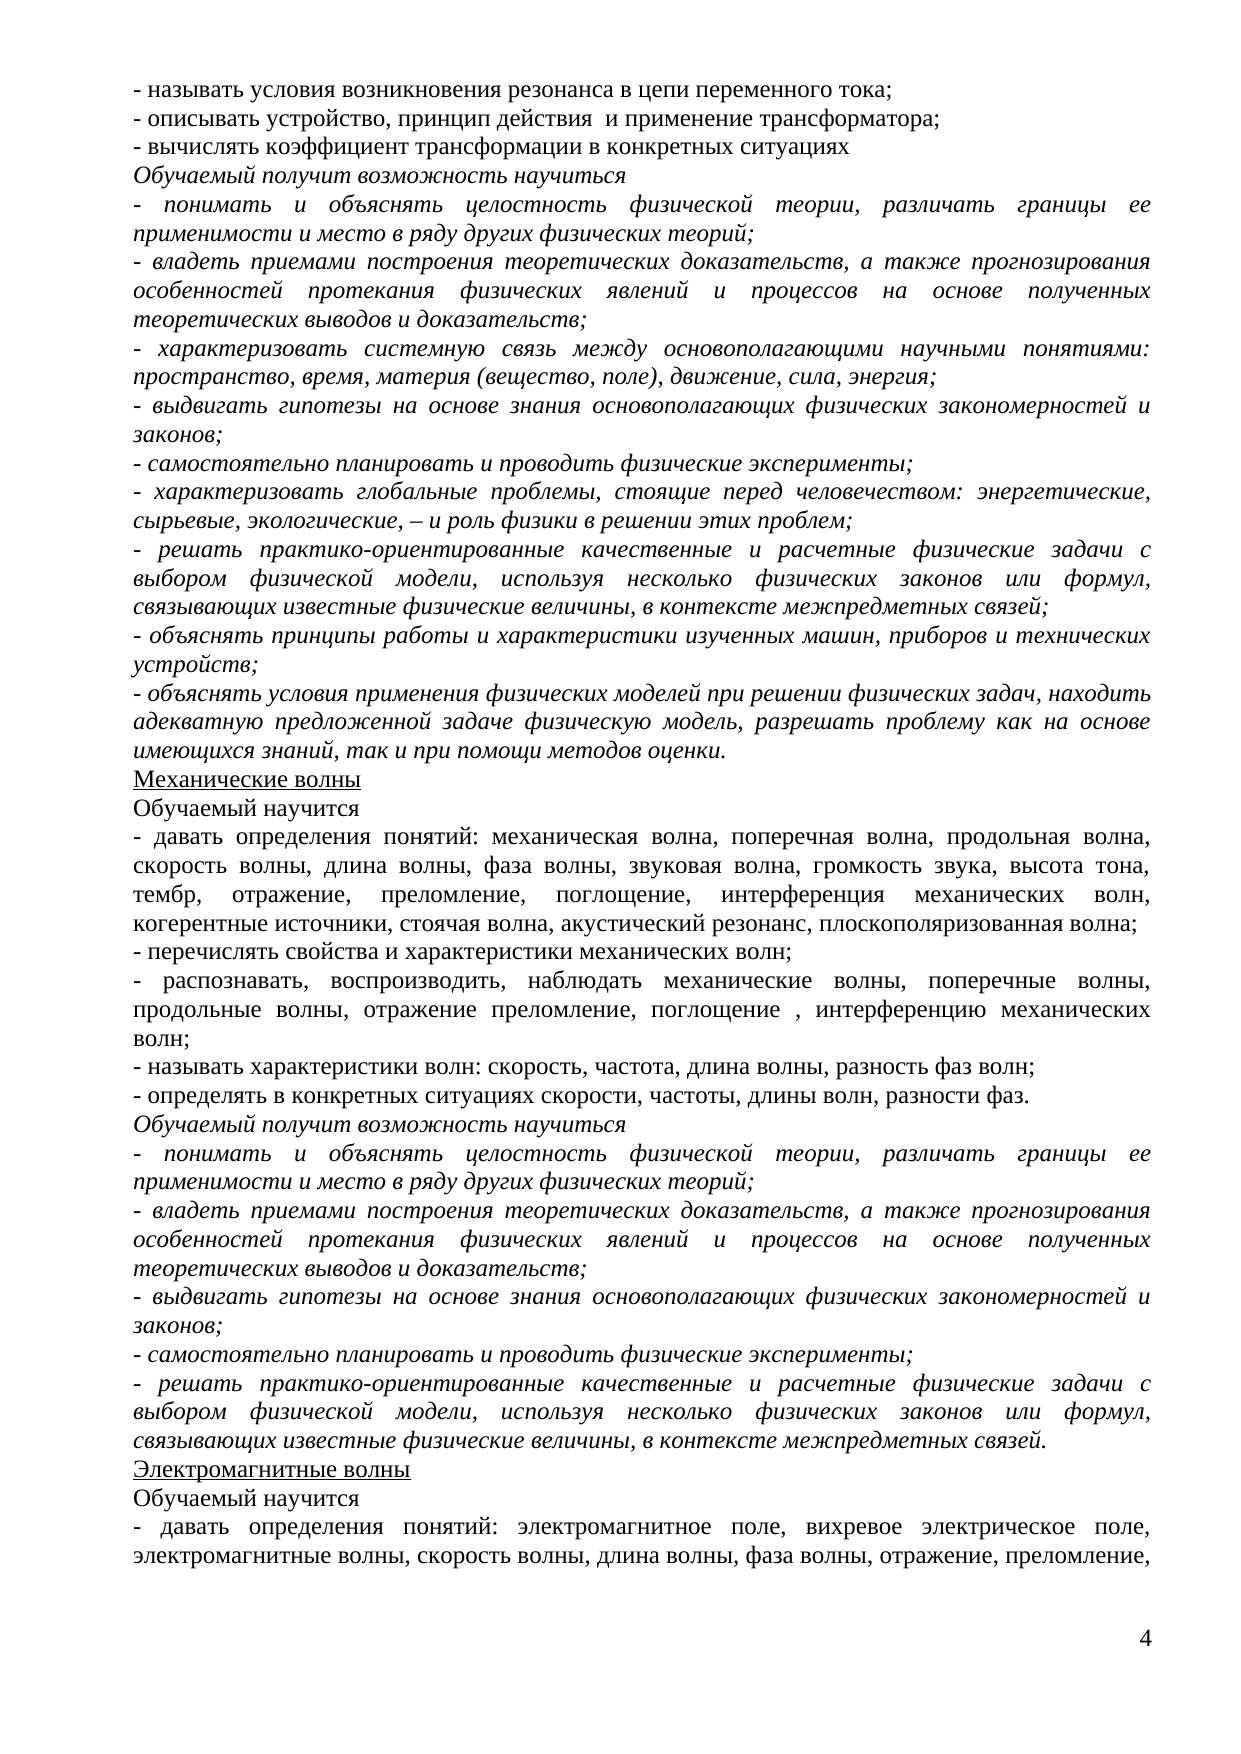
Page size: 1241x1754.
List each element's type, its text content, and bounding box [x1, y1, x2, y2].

text - перечислять свойства и характеристики механических волн; [133, 936, 1152, 965]
list - объяснять условия применения физических моделей при решении физических задач, находить адекватную предложенной задаче физическую модель, разрешать проблему как на основе имеющихся знаний, так и при помощи методов оценки. [133, 678, 1152, 764]
text - называть характеристики волн: скорость, частота, длина волны, разность фаз волн; [133, 1051, 1152, 1080]
list Механические волны [133, 764, 1152, 793]
list - выдвигать гипотезы на основе знания основополагающих физических закономерностей и законов; [133, 390, 1152, 448]
list - понимать и объяснять целостность физической теории, различать границы ее применимости и место в ряду других физических теорий; [133, 1138, 1152, 1195]
list - характеризовать глобальные проблемы, стоящие перед человечеством: энергетические, сырьевые, экологические, – и роль физики в решении этих проблем; [133, 476, 1152, 534]
list - самостоятельно планировать и проводить физические эксперименты; [133, 1339, 1152, 1368]
list - самостоятельно планировать и проводить физические эксперименты; [133, 448, 1152, 476]
list - объяснять принципы работы и характеристики изученных машин, приборов и технических устройств; [133, 620, 1152, 678]
list - вычислять коэффициент трансформации в конкретных ситуациях [133, 131, 1152, 160]
list Обучаемый получит возможность научиться [133, 1109, 1152, 1138]
list - определять в конкретных ситуациях скорости, частоты, длины волн, разности фаз. [133, 1080, 1152, 1109]
list - выдвигать гипотезы на основе знания основополагающих физических закономерностей и законов; [133, 1281, 1152, 1339]
list - решать практико-ориентированные качественные и расчетные физические задачи с выбором физической модели, используя несколько физических законов или формул, связывающих известные физические величины, в контексте межпредметных связей; [133, 534, 1152, 620]
list Обучаемый научится [133, 1483, 1152, 1511]
text - давать определения понятий: механическая волна, поперечная волна, продольная волна, скорость волны, длина волны, фаза волны, звуковая волна, громкость звука, высота тона, тембр, отражение, преломление, поглощение, интерференция механических волн, когерентные источники, стоячая волна, акустический резонанс, плоскополяризованная волна; [133, 821, 1152, 936]
list - понимать и объяснять целостность физической теории, различать границы ее применимости и место в ряду других физических теорий; [133, 189, 1152, 246]
list Обучаемый получит возможность научиться [133, 160, 1152, 189]
text - распознавать, воспроизводить, наблюдать механические волны, поперечные волны, продольные волны, отражение преломление, поглощение , интерференцию механических волн; [133, 965, 1152, 1051]
text - называть условия возникновения резонанса в цепи переменного тока; [133, 74, 1152, 103]
list Обучаемый научится [133, 793, 1152, 821]
text - описывать устройство, принцип действия и применение трансформатора; [133, 103, 1152, 131]
list - характеризовать системную связь между основополагающими научными понятиями: пространство, время, материя (вещество, поле), движение, сила, энергия; [133, 333, 1152, 390]
list Электромагнитные волны [133, 1454, 1152, 1483]
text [133, 1511, 1152, 1569]
list - решать практико-ориентированные качественные и расчетные физические задачи с выбором физической модели, используя несколько физических законов или формул, связывающих известные физические величины, в контексте межпредметных связей. [133, 1368, 1152, 1454]
